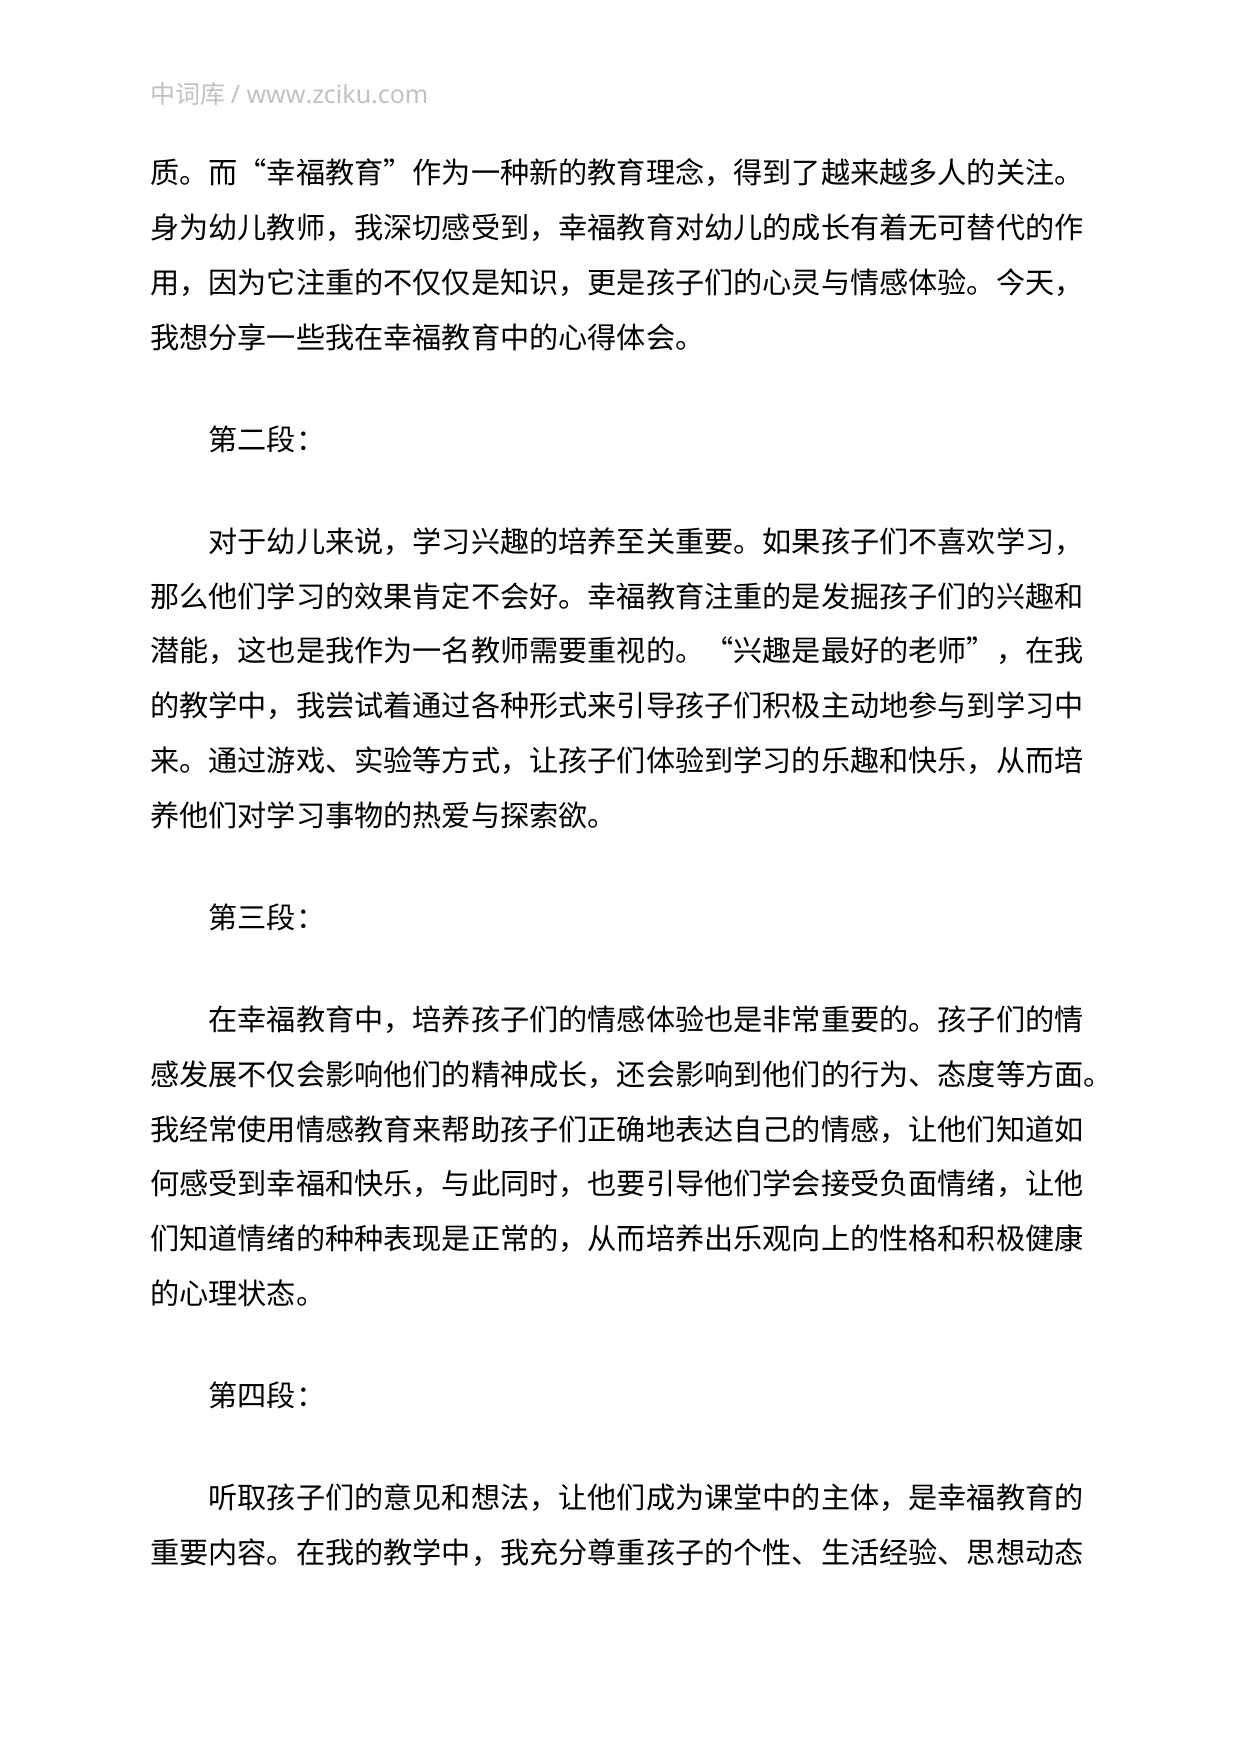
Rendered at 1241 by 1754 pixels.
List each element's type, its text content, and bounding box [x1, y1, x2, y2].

text 第三段： [150, 894, 1090, 937]
text 对于幼儿来说，学习兴趣的培养至关重要。如果孩子们不喜欢学习，那么他们学习的效果肯定不会好。幸福教育注重的是发掘孩子们的兴趣和潜能，这也是我作为一名教师需要重视的。“兴趣是最好的老师”，在我的教学中，我尝试着通过各种形式来引导孩子们积极主动地参与到学习中来。通过游戏、实验等方式，让孩子们体验到学习的乐趣和快乐，从而培养他们对学习事物的热爱与探索欲。 [150, 518, 1090, 835]
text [150, 1474, 1090, 1571]
text 在幸福教育中，培养孩子们的情感体验也是非常重要的。孩子们的情感发展不仅会影响他们的精神成长，还会影响到他们的行为、态度等方面。我经常使用情感教育来帮助孩子们正确地表达自己的情感，让他们知道如何感受到幸福和快乐，与此同时，也要引导他们学会接受负面情绪，让他们知道情绪的种种表现是正常的，从而培养出乐观向上的性格和积极健康的心理状态。 [150, 996, 1090, 1313]
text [150, 150, 1090, 357]
text 第四段： [150, 1372, 1090, 1415]
text 第二段： [150, 416, 1090, 459]
